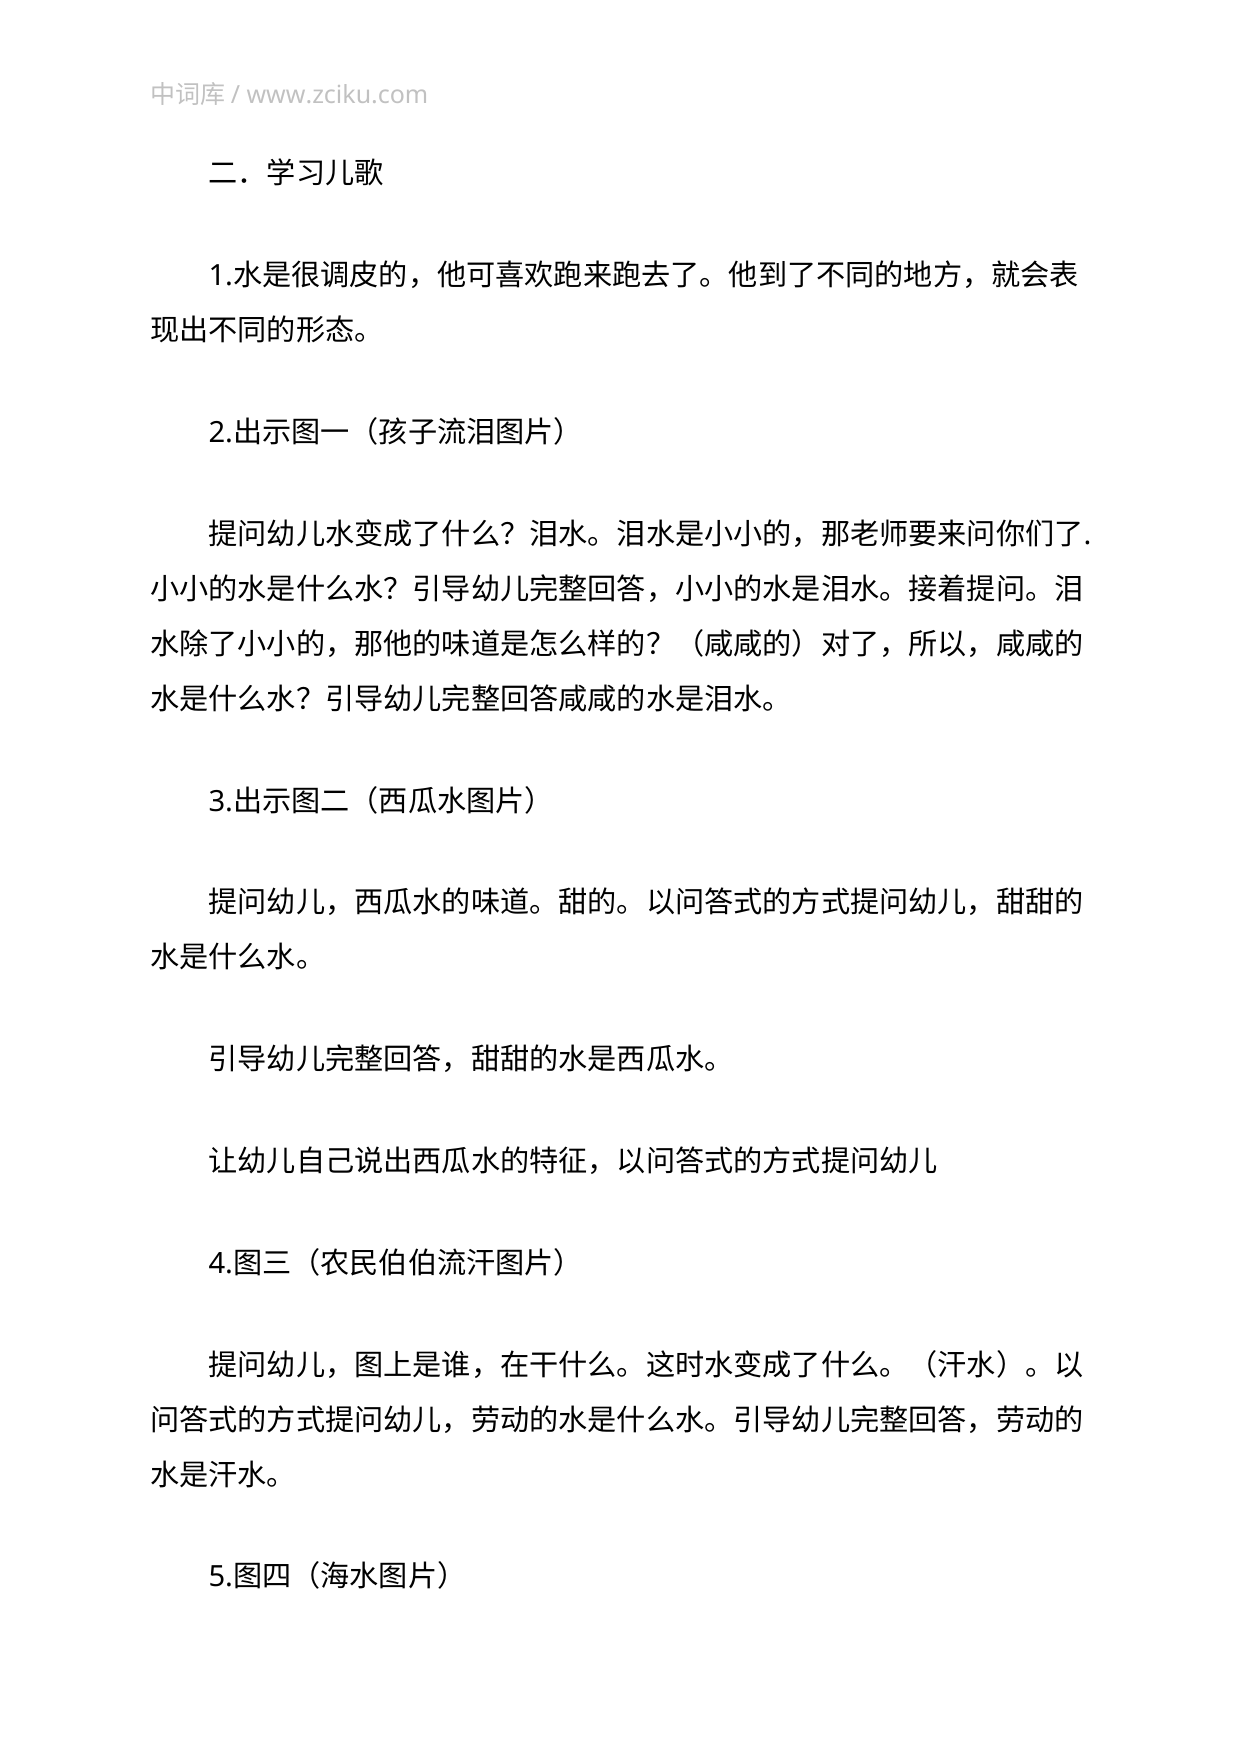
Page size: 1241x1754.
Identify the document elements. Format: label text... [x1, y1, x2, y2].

text 提问幼儿，图上是谁，在干什么。这时水变成了什么。（汗水）。以问答式的方式提问幼儿，劳动的水是什么水。引导幼儿完整回答，劳动的水是汗水。 [150, 1341, 1090, 1493]
text 2.出示图一（孩子流泪图片） [150, 408, 1090, 451]
text 提问幼儿水变成了什么？泪水。泪水是小小的，那老师要来问你们了.小小的水是什么水？引导幼儿完整回答，小小的水是泪水。接着提问。泪水除了小小的，那他的味道是怎么样的？（咸咸的）对了，所以，咸咸的水是什么水？引导幼儿完整回答咸咸的水是泪水。 [150, 511, 1090, 718]
text 让幼儿自己说出西瓜水的特征，以问答式的方式提问幼儿 [150, 1137, 1090, 1180]
text 3.出示图二（西瓜水图片） [150, 777, 1090, 819]
text 二．学习儿歌 [150, 150, 1090, 192]
text 4.图三（农民伯伯流汗图片） [150, 1239, 1090, 1282]
text 5.图四（海水图片） [150, 1553, 1090, 1595]
text 引导幼儿完整回答，甜甜的水是西瓜水。 [150, 1036, 1090, 1078]
text 1.水是很调皮的，他可喜欢跑来跑去了。他到了不同的地方，就会表现出不同的形态。 [150, 252, 1090, 349]
text 提问幼儿，西瓜水的味道。甜的。以问答式的方式提问幼儿，甜甜的水是什么水。 [150, 879, 1090, 976]
